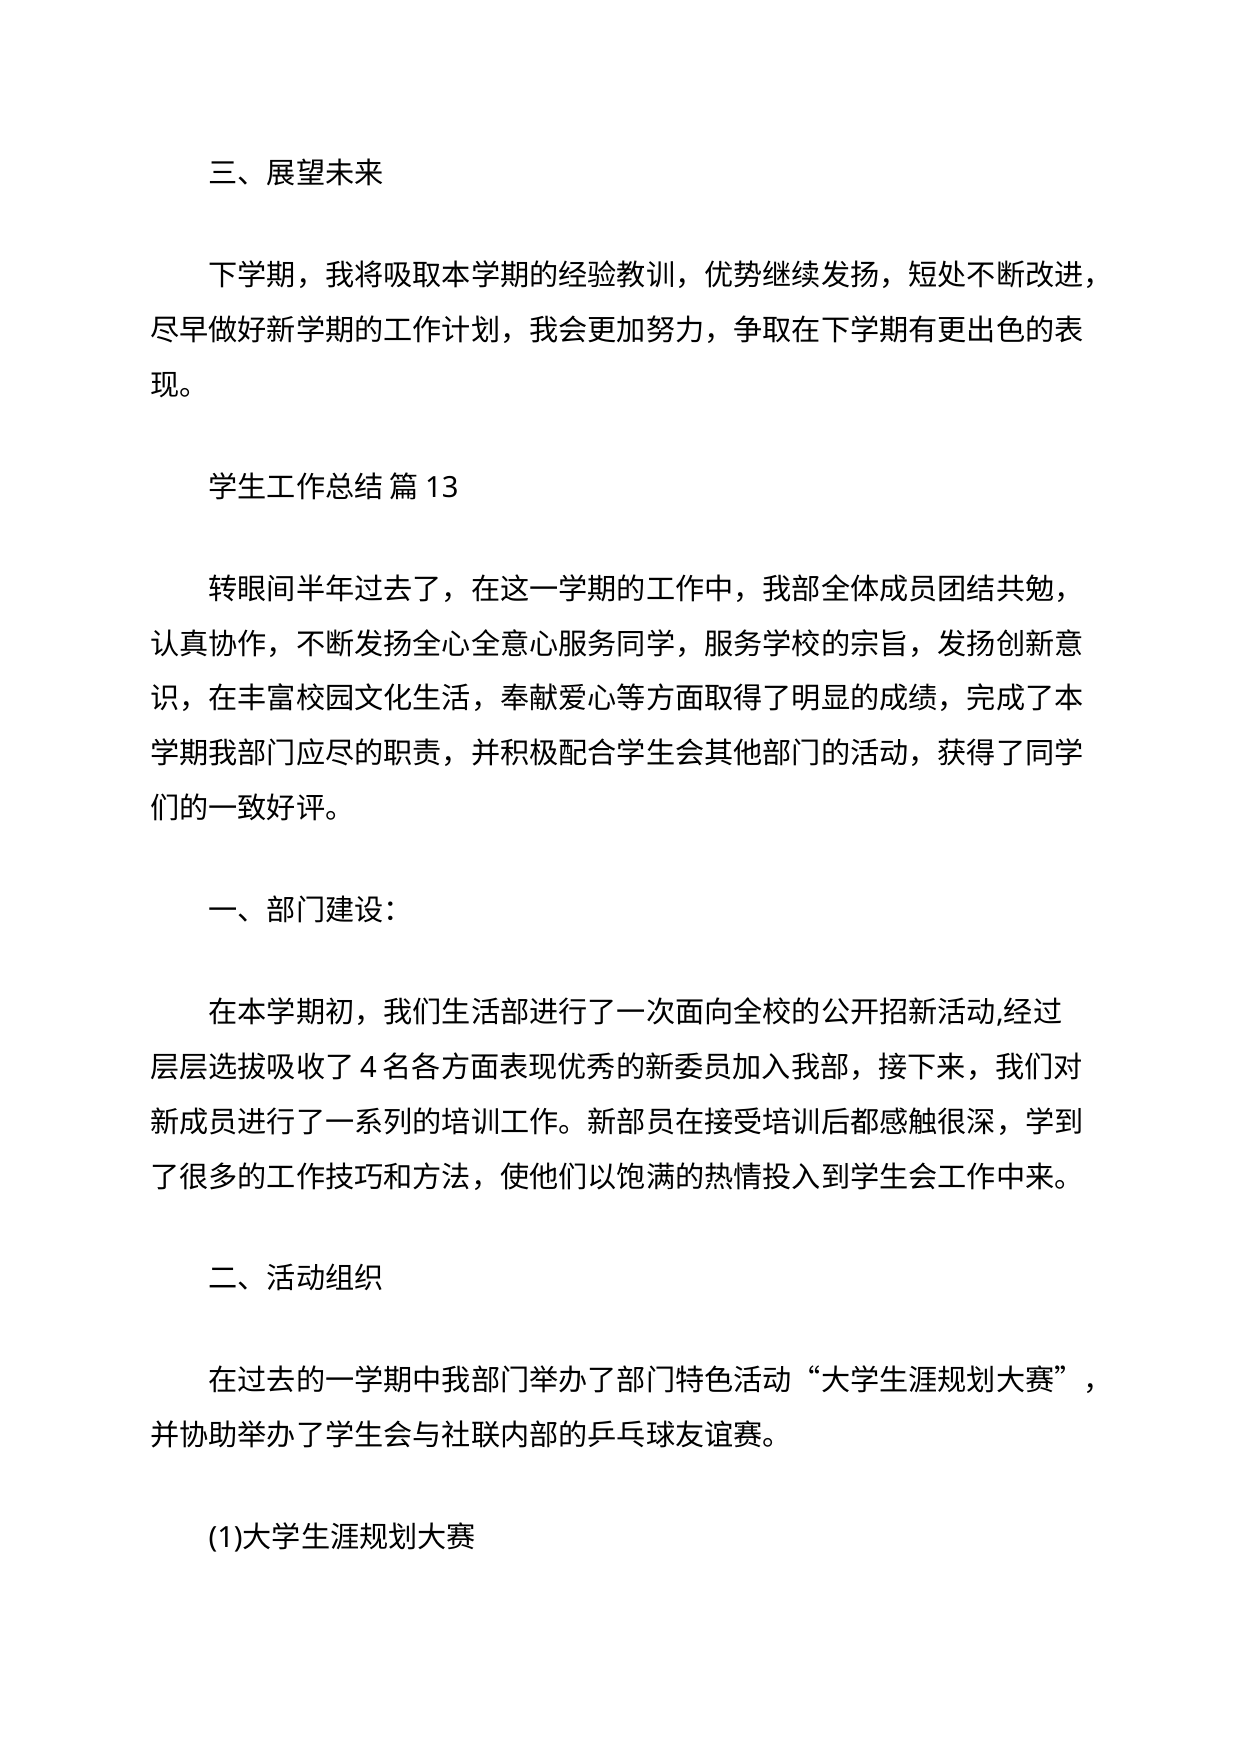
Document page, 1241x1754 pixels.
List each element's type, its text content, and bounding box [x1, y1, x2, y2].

text 三、展望未来 [150, 150, 1090, 192]
text 下学期，我将吸取本学期的经验教训，优势继续发扬，短处不断改进，尽早做好新学期的工作计划，我会更加努力，争取在下学期有更出色的表现。 [150, 252, 1090, 404]
text (1)大学生涯规划大赛 [150, 1513, 1090, 1556]
text 一、部门建设： [150, 887, 1090, 929]
text 转眼间半年过去了，在这一学期的工作中，我部全体成员团结共勉，认真协作，不断发扬全心全意心服务同学，服务学校的宗旨，发扬创新意识，在丰富校园文化生活，奉献爱心等方面取得了明显的成绩，完成了本学期我部门应尽的职责，并积极配合学生会其他部门的活动，获得了同学们的一致好评。 [150, 565, 1090, 827]
text 在过去的一学期中我部门举办了部门特色活动“大学生涯规划大赛”，并协助举办了学生会与社联内部的乒乓球友谊赛。 [150, 1357, 1090, 1454]
text 在本学期初，我们生活部进行了一次面向全校的公开招新活动,经过层层选拔吸收了4名各方面表现优秀的新委员加入我部，接下来，我们对新成员进行了一系列的培训工作。新部员在接受培训后都感触很深，学到了很多的工作技巧和方法，使他们以饱满的热情投入到学生会工作中来。 [150, 988, 1090, 1196]
text 学生工作总结 篇13 [150, 463, 1090, 506]
text 二、活动组织 [150, 1255, 1090, 1297]
